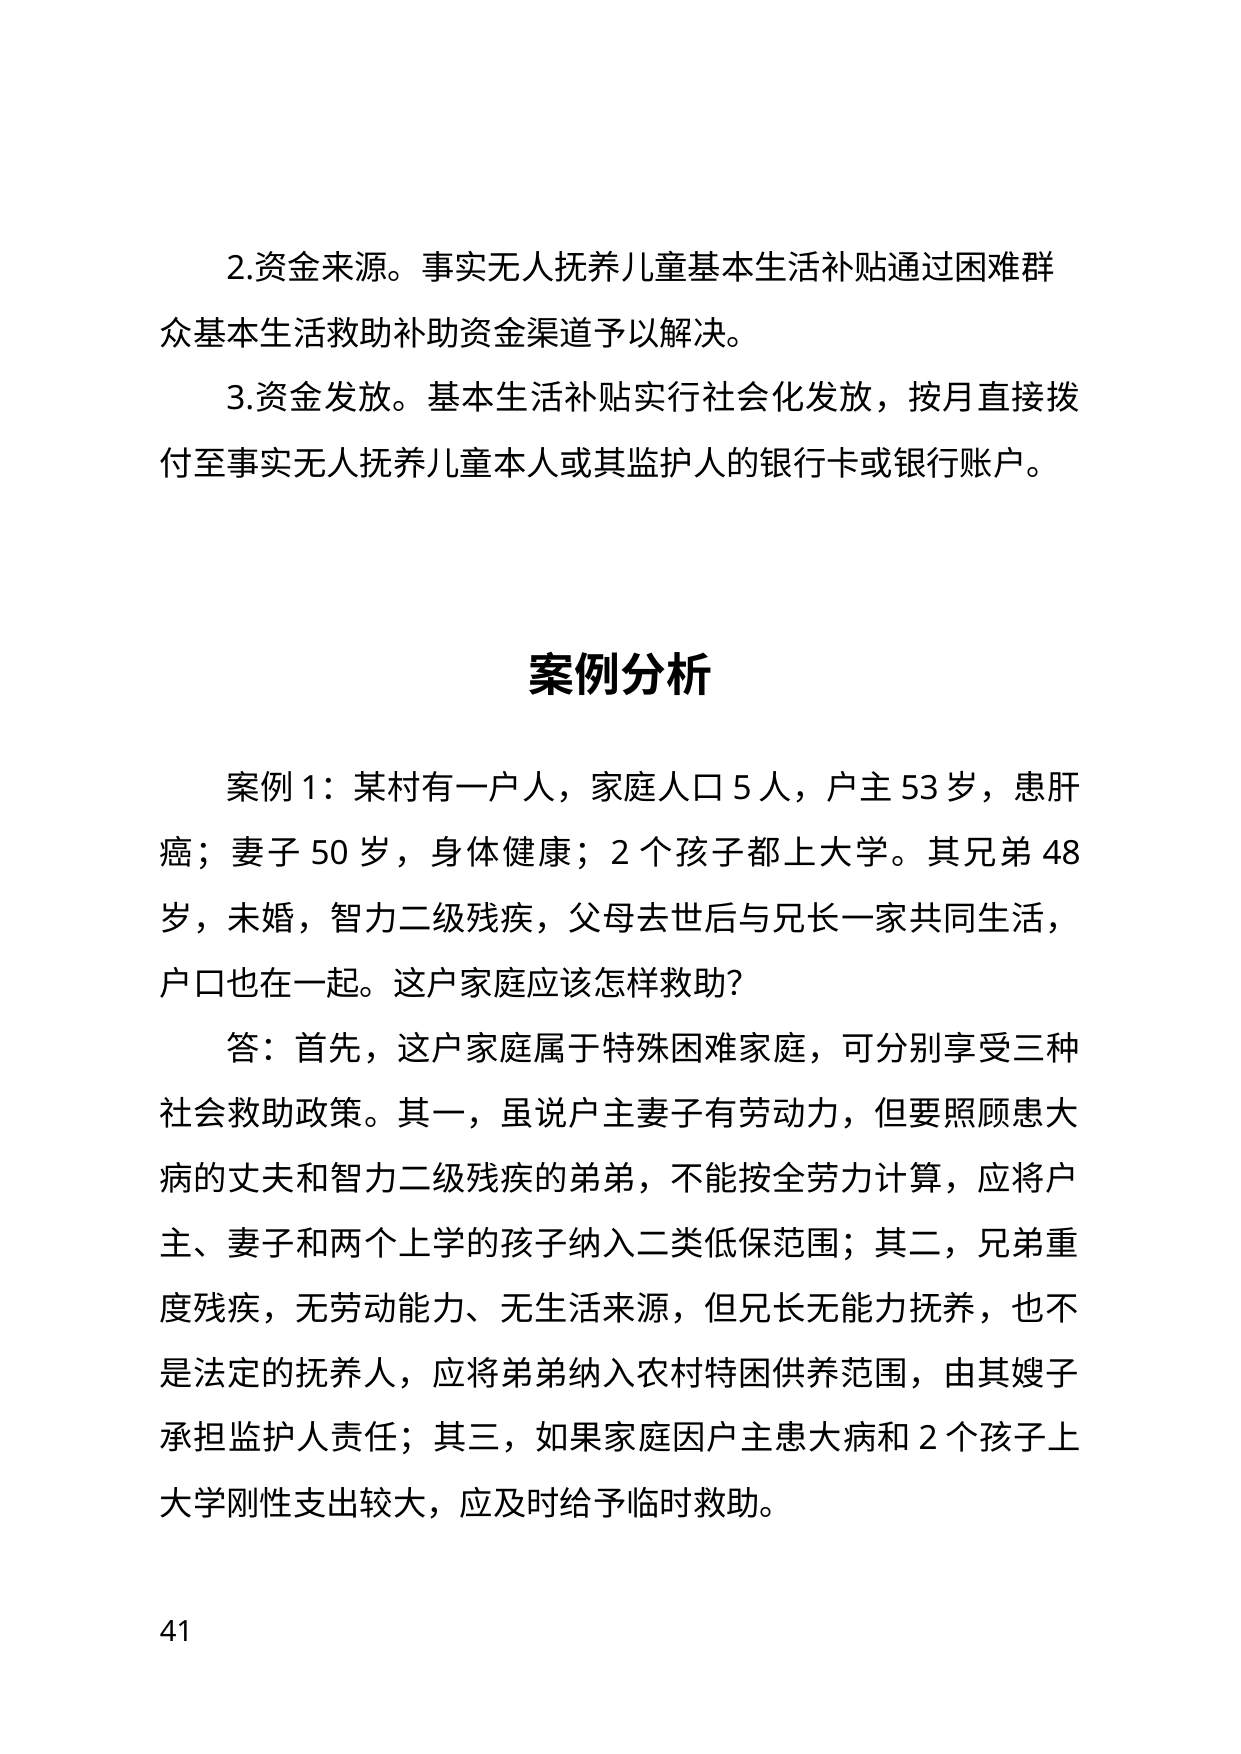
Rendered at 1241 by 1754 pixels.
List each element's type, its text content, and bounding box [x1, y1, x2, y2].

text 案例1：某村有一户人，家庭人口5人，户主53岁，患肝癌；妻子50岁，身体健康；2个孩子都上大学。其兄弟48岁，未婚，智力二级残疾，父母去世后与兄长一家共同生活，户口也在一起。这户家庭应该怎样救助？ [159, 753, 1081, 1013]
text 2.资金来源。事实无人抚养儿童基本生活补贴通过困难群众基本生活救助补助资金渠道予以解决。 [159, 233, 1081, 363]
list 3.资金发放。基本生活补贴实行社会化发放，按月直接拨付至事实无人抚养儿童本人或其监护人的银行卡或银行账户。 [159, 363, 1081, 493]
text 案例分析 [159, 623, 1081, 720]
text 答：首先，这户家庭属于特殊困难家庭，可分别享受三种社会救助政策。其一，虽说户主妻子有劳动力，但要照顾患大病的丈夫和智力二级残疾的弟弟，不能按全劳力计算，应将户主、妻子和两个上学的孩子纳入二类低保范围；其二，兄弟重度残疾，无劳动能力、无生活来源，但兄长无能力抚养，也不是法定的抚养人，应将弟弟纳入农村特困供养范围，由其嫂子承担监护人责任；其三，如果家庭因户主患大病和2个孩子上大学刚性支出较大，应及时给予临时救助。 [159, 1013, 1081, 1533]
